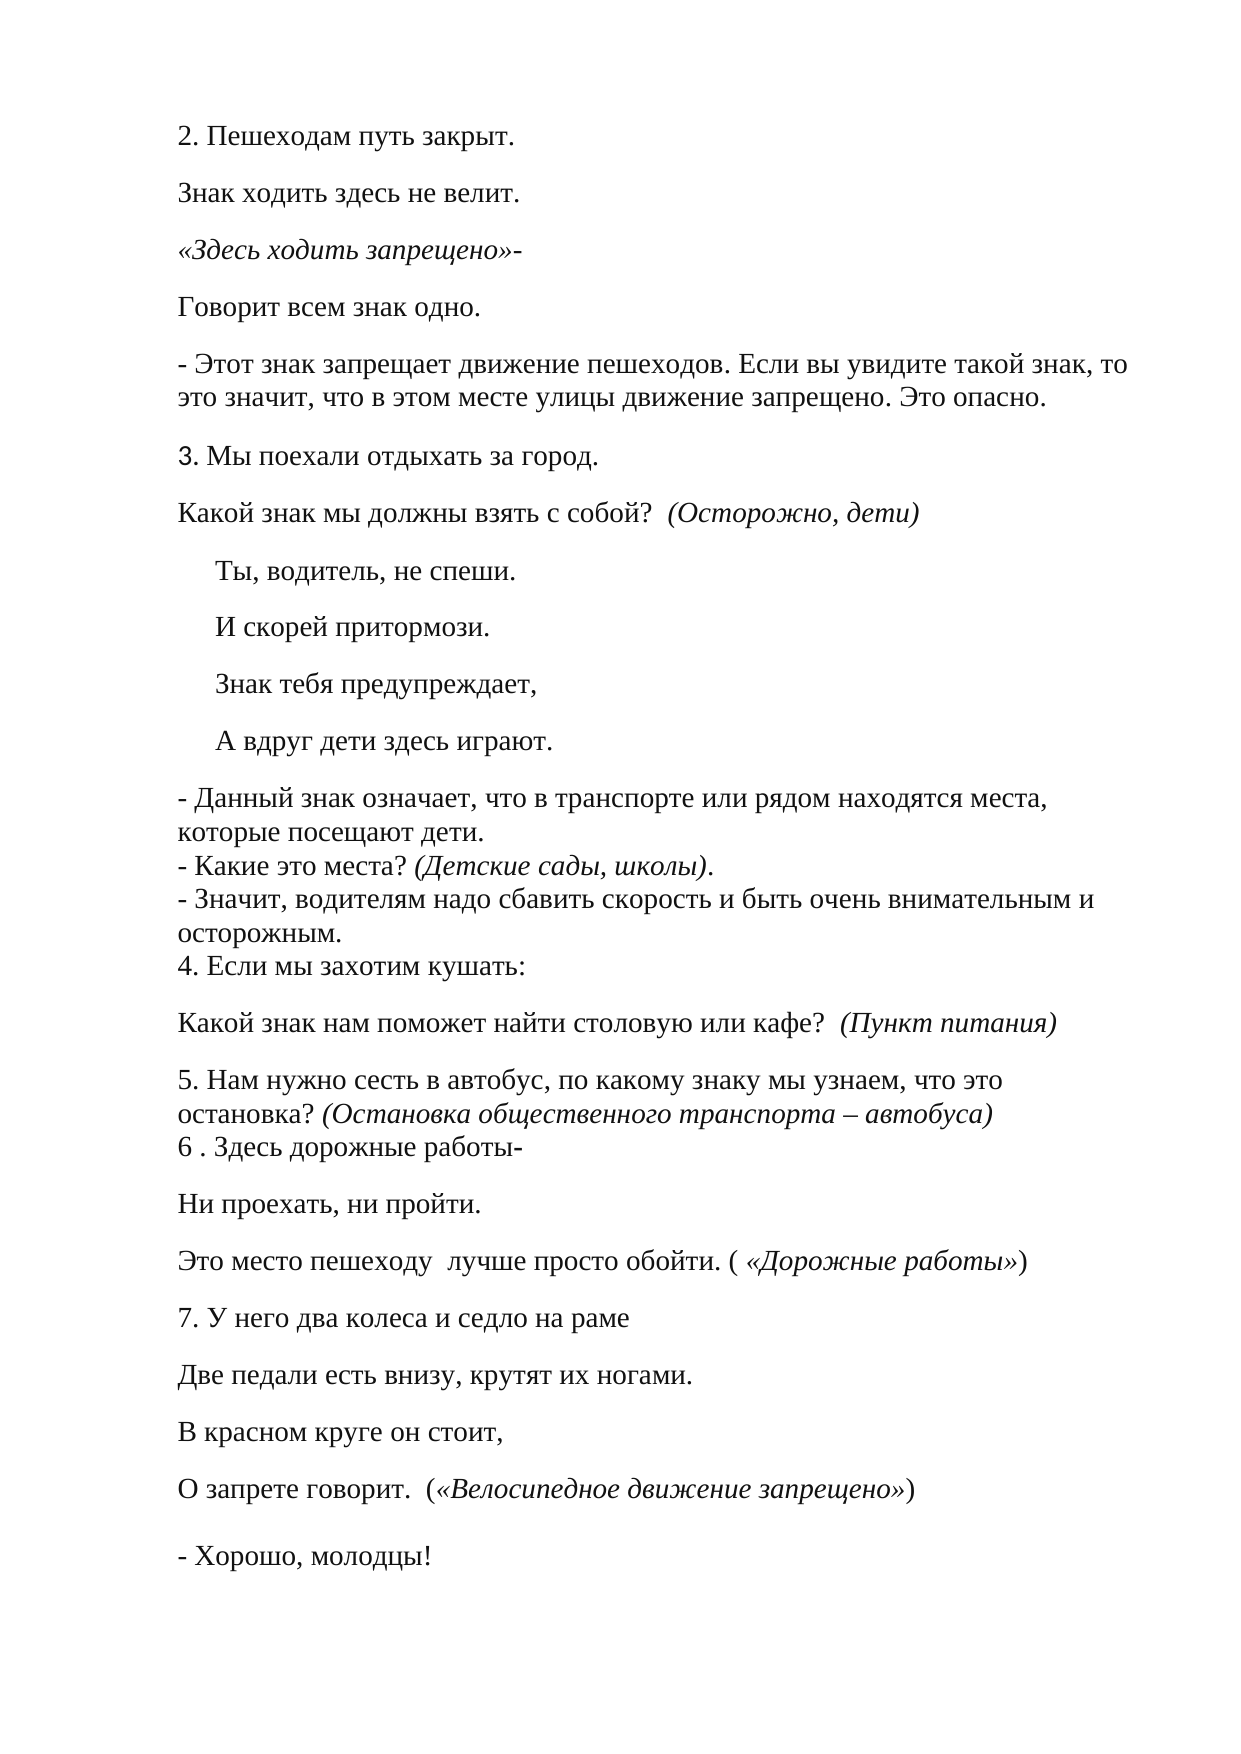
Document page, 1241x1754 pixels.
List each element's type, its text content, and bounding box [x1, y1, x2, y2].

text 2. Пешеходам путь закрыт. [177, 118, 1152, 152]
text Ни проехать, ни пройти. [177, 1186, 1152, 1220]
text В красном круге он стоит, [177, 1414, 1152, 1448]
text 6 . Здесь дорожные работы- [177, 1129, 1152, 1163]
text 3. Мы поехали отдыхать за город. [177, 437, 1152, 472]
text И скорей притормози. [177, 609, 1152, 643]
text «Здесь ходить запрещено»- [177, 232, 1152, 266]
text - Хорошо, молодцы! [177, 1538, 1152, 1572]
text - Значит, водителям надо сбавить скорость и быть очень внимательным и осторожным. [177, 881, 1152, 948]
text - Данный знак означает, что в транспорте или рядом находятся места, которые посещают дети. [177, 781, 1152, 848]
text Знак ходить здесь не велит. [177, 175, 1152, 209]
text Две педали есть внизу, крутят их ногами. [177, 1357, 1152, 1391]
text - Этот знак запрещает движение пешеходов. Если вы увидите такой знак, то это значит, что в этом месте улицы движение запрещено. Это опасно. [177, 346, 1152, 413]
text 5. Нам нужно сесть в автобус, по какому знаку мы узнаем, что это остановка? (Остановка общественного транспорта – автобуса) [177, 1062, 1152, 1129]
text 7. У него два колеса и седло на раме [177, 1300, 1152, 1334]
text А вдруг дети здесь играют. [177, 723, 1152, 757]
text - Какие это места? (Детские сады, школы). [177, 848, 1152, 881]
text Говорит всем знак одно. [177, 289, 1152, 323]
text О запрете говорит. («Велосипедное движение запрещено») [177, 1471, 1152, 1505]
text Какой знак нам поможет найти столовую или кафе? (Пункт питания) [177, 1005, 1152, 1039]
text Ты, водитель, не спеши. [177, 553, 1152, 586]
text Какой знак мы должны взять с собой? (Осторожно, дети) [177, 496, 1152, 529]
text Знак тебя предупреждает, [177, 667, 1152, 700]
text Это место пешеходу лучше просто обойти. ( «Дорожные работы») [177, 1243, 1152, 1277]
text 4. Если мы захотим кушать: [177, 948, 1152, 982]
